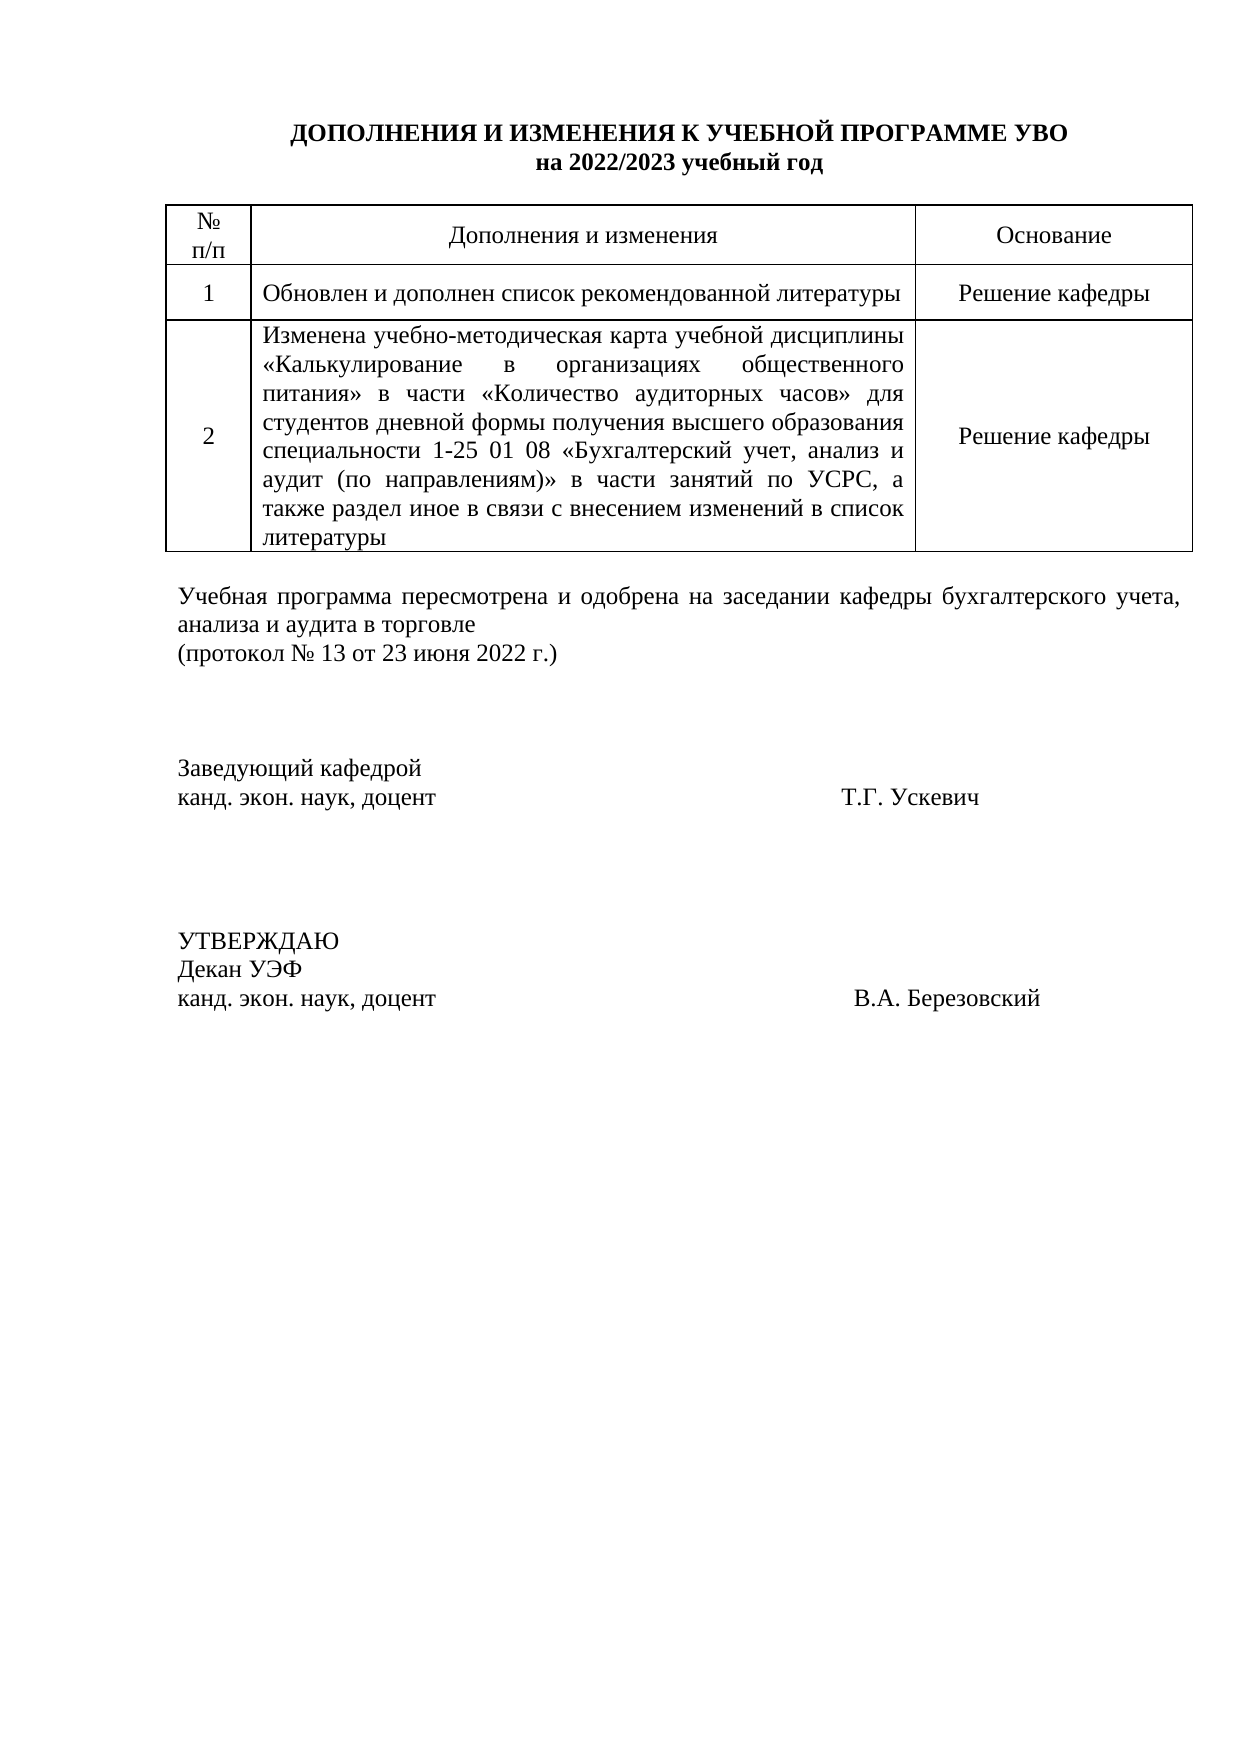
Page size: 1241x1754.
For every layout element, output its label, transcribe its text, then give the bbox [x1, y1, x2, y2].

text УТВЕРЖДАЮ [177, 926, 1181, 954]
text канд. экон. наук, доцент В.А. Березовский [177, 983, 1181, 1012]
table_cell 1 [167, 265, 250, 319]
table_cell Изменена учебно-методическая карта учебной дисциплины «Калькулирование в организациях общественного питания» в части «Количество аудиторных часов» для студентов дневной формы получения высшего образования специальности 1-25 01 08 «Бухгалтерский учет, анализ и аудит (по направлениям)» в части занятий по УСРС, а также раздел иное в связи с внесением изменений в список литературы [252, 321, 915, 551]
text Учебная программа пересмотрена и одобрена на заседании кафедры бухгалтерского учета, анализа и аудита в торговле [177, 581, 1181, 638]
text Декан УЭФ [177, 954, 1181, 983]
table_header № п/п [167, 206, 250, 263]
text на 2022/2023 учебный год [177, 147, 1181, 176]
table_cell Обновлен и дополнен список рекомендованной литературы [252, 265, 915, 319]
table_header Дополнения и изменения [252, 206, 915, 263]
table_cell Решение кафедры [916, 321, 1192, 551]
text канд. экон. наук, доцент Т.Г. Ускевич [177, 782, 1181, 811]
table_header Основание [916, 206, 1192, 263]
table_cell Решение кафедры [916, 265, 1192, 319]
text Заведующий кафедрой [177, 753, 1181, 782]
text ДОПОЛНЕНИЯ И ИЗМЕНЕНИЯ К УЧЕБНОЙ ПРОГРАММЕ УВО [177, 118, 1181, 147]
table_cell 2 [167, 321, 250, 551]
text (протокол № 13 от 23 июня 2022 г.) [177, 638, 1181, 667]
